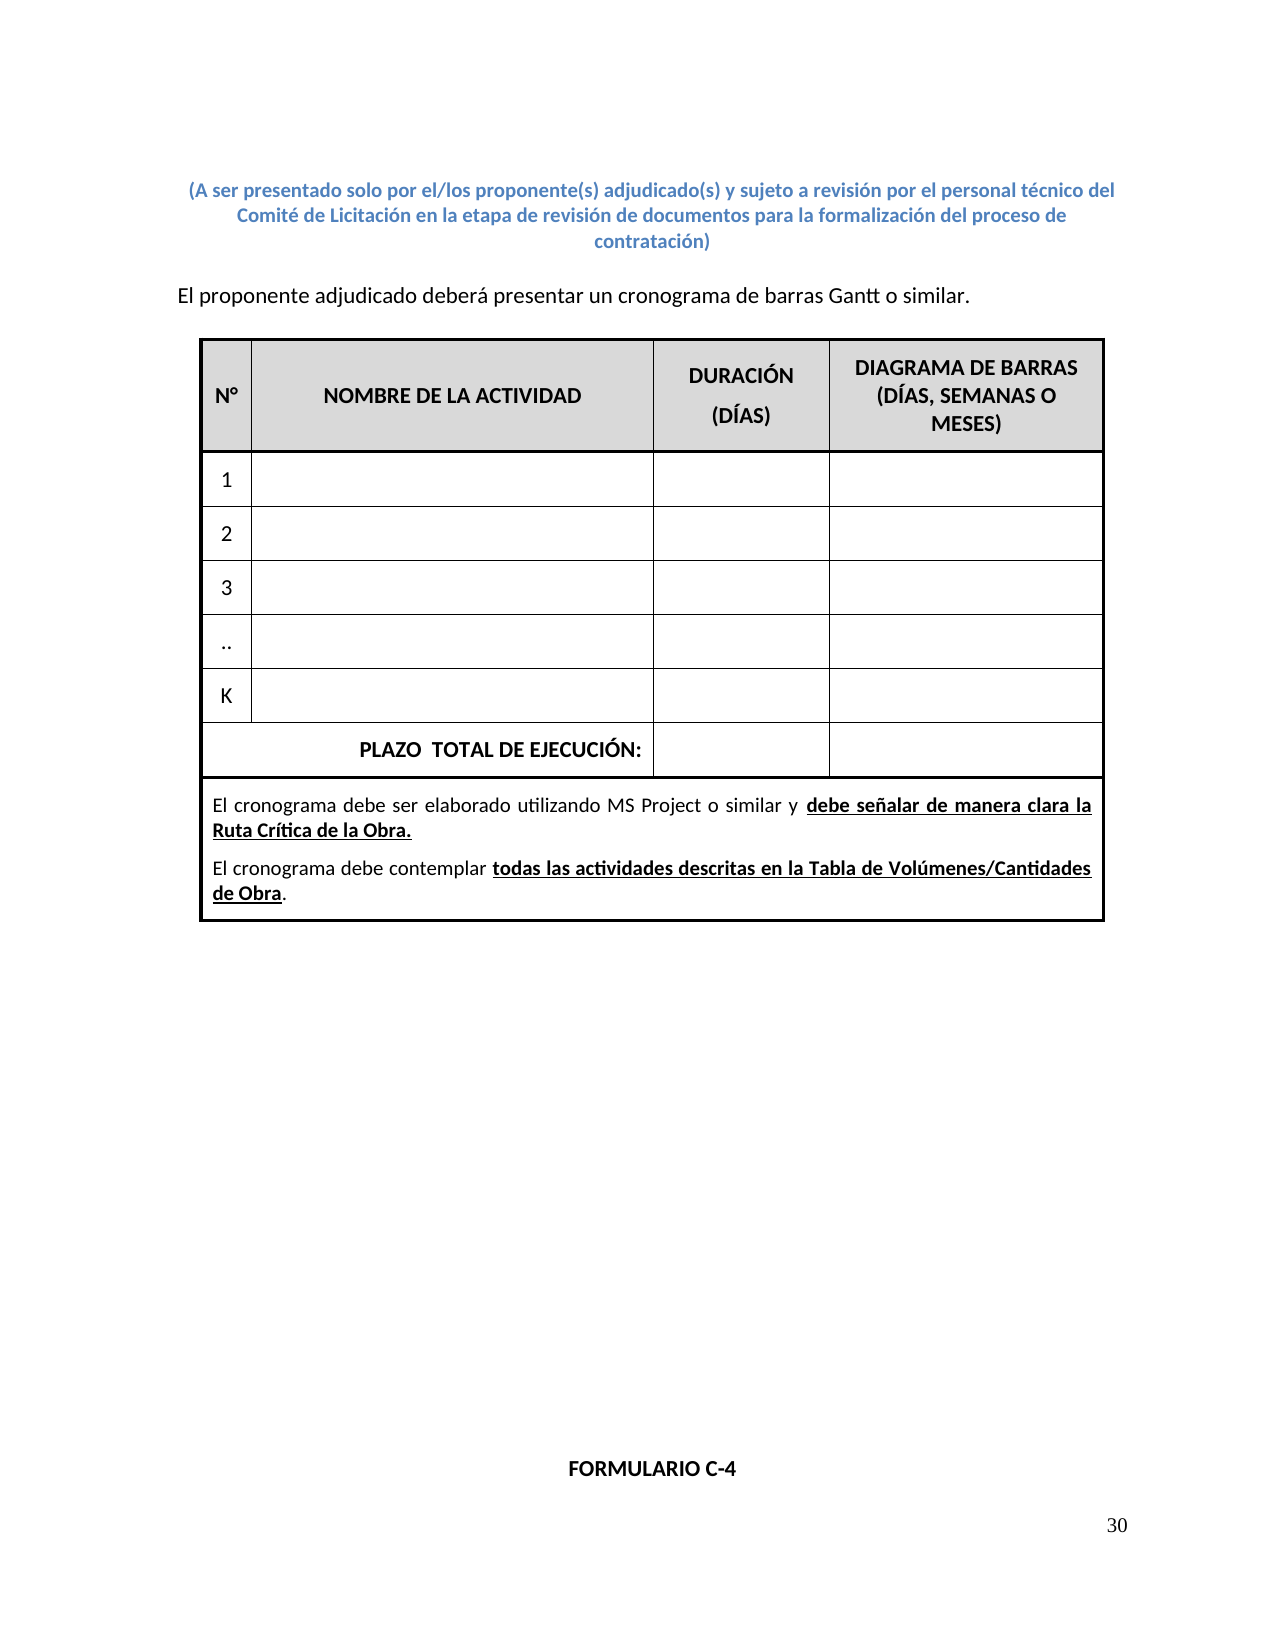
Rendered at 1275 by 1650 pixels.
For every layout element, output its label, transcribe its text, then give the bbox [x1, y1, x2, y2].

table_cell 2 [203, 507, 251, 560]
table_cell [830, 453, 1102, 506]
table_cell [252, 669, 653, 722]
table_cell [654, 561, 829, 614]
table_cell 1 [203, 453, 251, 506]
table_header N° [203, 341, 251, 450]
text (A ser presentado solo por el/los proponente(s) adjudicado(s) y sujeto a revisión por el personal técnico del Comité de Licitación en la etapa de revisión de documentos para la formalización del proceso de contratación) [177, 177, 1127, 253]
table_cell [654, 507, 829, 560]
text FORMULARIO C-4 [177, 1454, 1127, 1482]
table_header DIAGRAMA DE BARRAS (DÍAS, SEMANAS O MESES) [830, 341, 1102, 450]
table_cell [654, 453, 829, 506]
table_cell [830, 507, 1102, 560]
table_cell 3 [203, 561, 251, 614]
table_cell PLAZO TOTAL DE EJECUCIÓN: [203, 723, 653, 776]
table_cell [252, 453, 653, 506]
table_cell [830, 561, 1102, 614]
table_cell [830, 615, 1102, 668]
table_cell El cronograma debe ser elaborado utilizando MS Project o similar y debe señalar de manera clara la Ruta Crítica de la Obra. El cronograma debe contemplar todas las actividades descritas en la Tabla de Volúmenes/Cantidades de Obra. [203, 779, 1102, 918]
table_cell [830, 723, 1102, 776]
table_cell [654, 669, 829, 722]
table_cell [252, 507, 653, 560]
table_cell [654, 615, 829, 668]
table_header NOMBRE DE LA ACTIVIDAD [252, 341, 653, 450]
table_cell K [203, 669, 251, 722]
table_cell [654, 723, 829, 776]
table_header DURACIÓN (DÍAS) [654, 341, 829, 450]
table_cell [252, 561, 653, 614]
table_cell .. [203, 615, 251, 668]
text El proponente adjudicado deberá presentar un cronograma de barras Gantt o similar. [177, 281, 1127, 309]
table_cell [830, 669, 1102, 722]
table_cell [252, 615, 653, 668]
